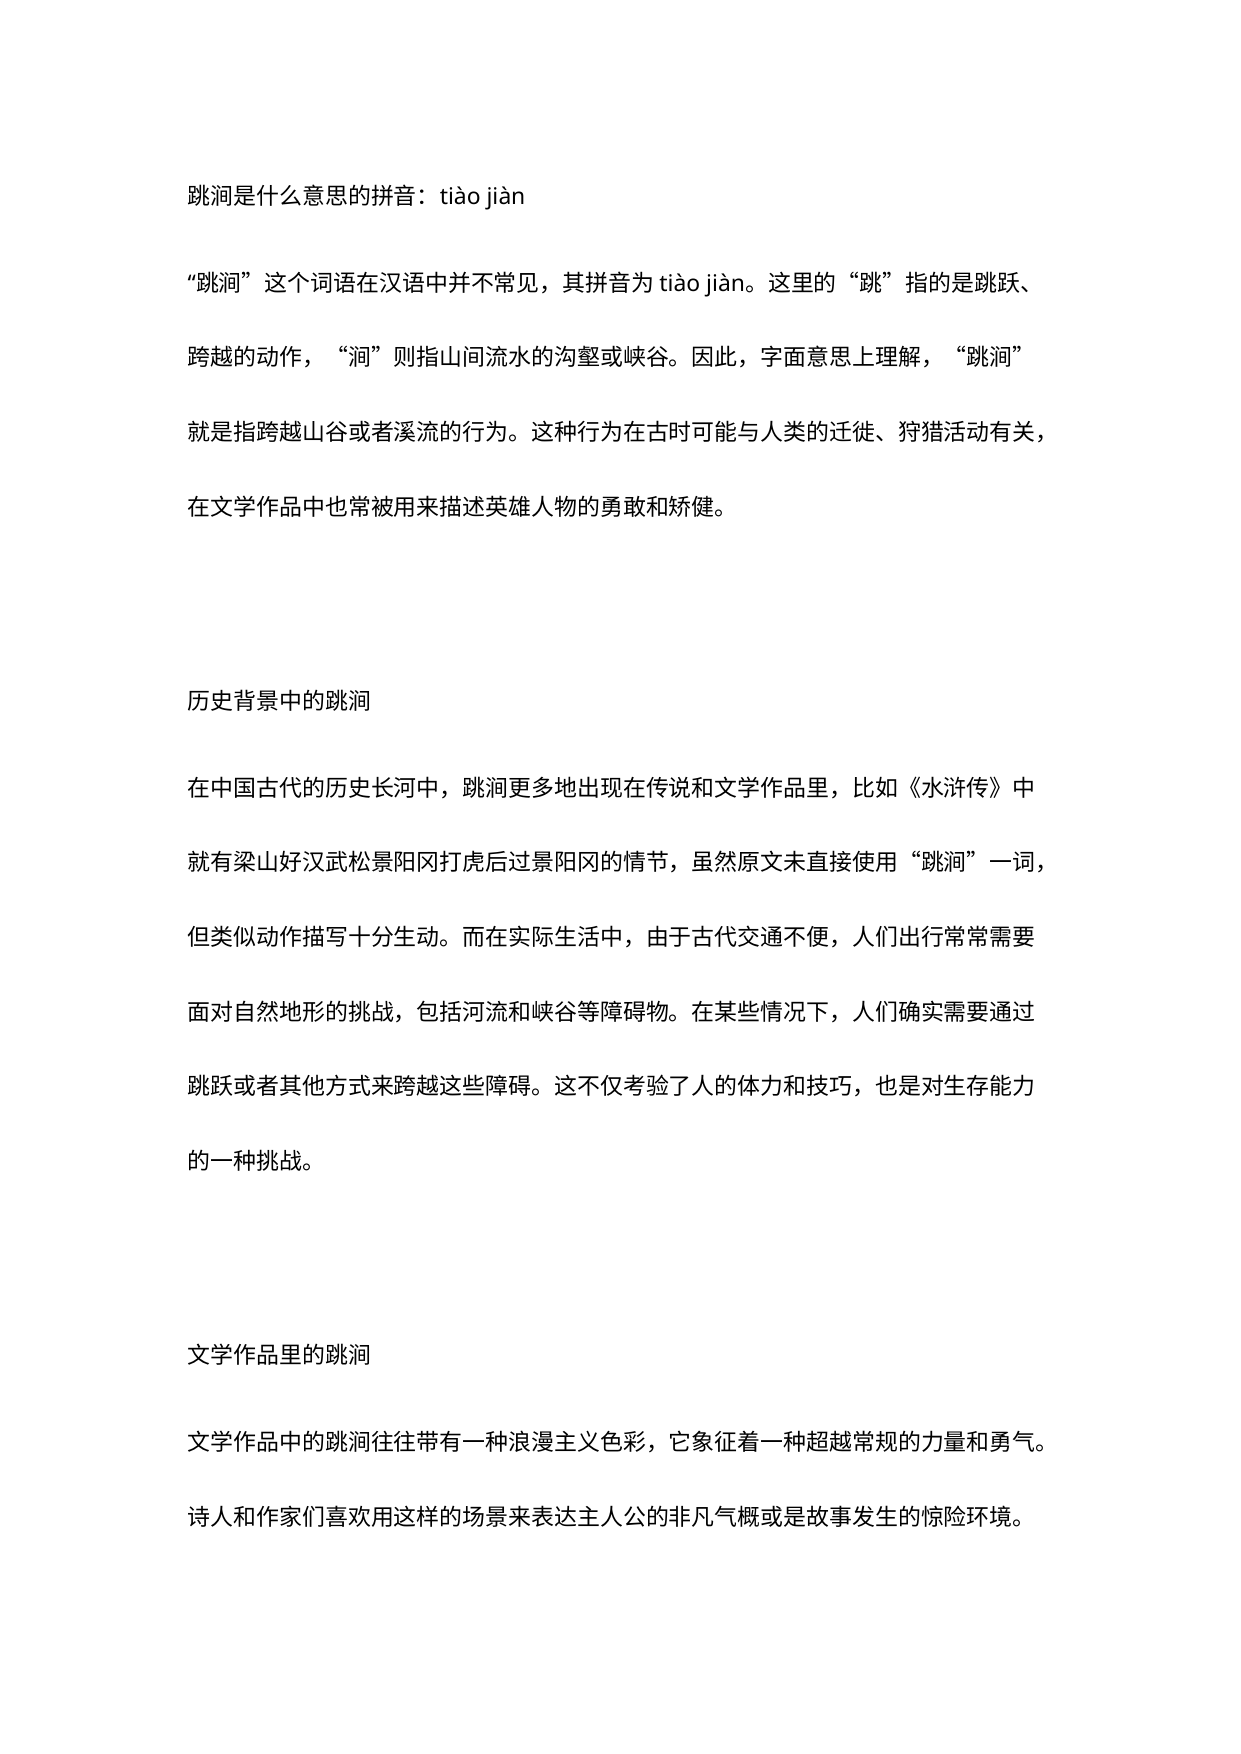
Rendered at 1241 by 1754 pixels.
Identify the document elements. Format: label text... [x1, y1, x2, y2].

text 文学作品里的跳涧 [187, 1321, 1053, 1386]
text 历史背景中的跳涧 [187, 667, 1053, 732]
text 在中国古代的历史长河中，跳涧更多地出现在传说和文学作品里，比如《水浒传》中就有梁山好汉武松景阳冈打虎后过景阳冈的情节，虽然原文未直接使用“跳涧”一词，但类似动作描写十分生动。而在实际生活中，由于古代交通不便，人们出行常常需要面对自然地形的挑战，包括河流和峡谷等障碍物。在某些情况下，人们确实需要通过跳跃或者其他方式来跨越这些障碍。这不仅考验了人的体力和技巧，也是对生存能力的一种挑战。 [187, 753, 1053, 1192]
text 跳涧是什么意思的拼音：tiào jiàn [187, 162, 1053, 227]
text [187, 1408, 1053, 1547]
text “跳涧”这个词语在汉语中并不常见，其拼音为 tiào jiàn。这里的“跳”指的是跳跃、跨越的动作，“涧”则指山间流水的沟壑或峡谷。因此，字面意思上理解，“跳涧”就是指跨越山谷或者溪流的行为。这种行为在古时可能与人类的迁徙、狩猎活动有关，在文学作品中也常被用来描述英雄人物的勇敢和矫健。 [187, 249, 1053, 538]
